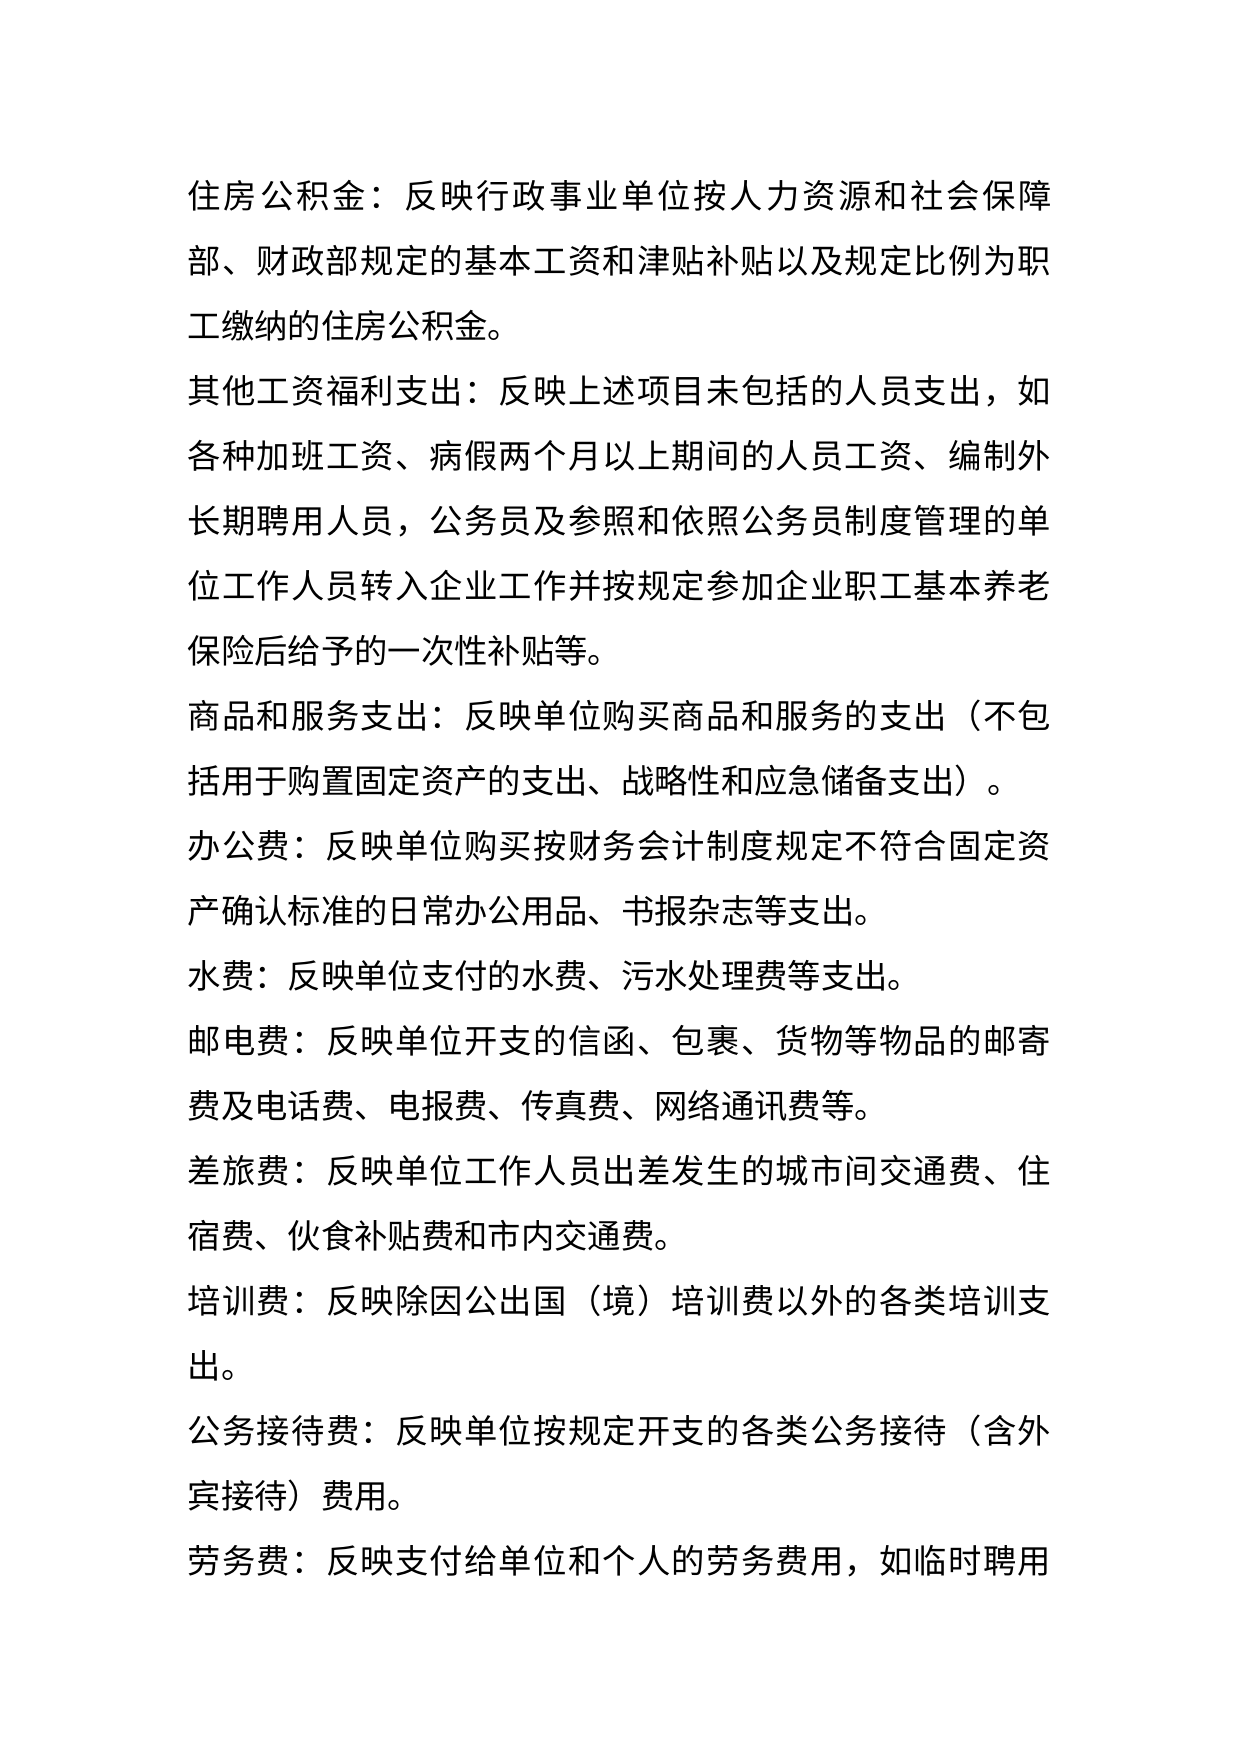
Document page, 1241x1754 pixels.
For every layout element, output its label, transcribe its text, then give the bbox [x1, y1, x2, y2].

text 培训费：反映除因公出国（境）培训费以外的各类培训支出。 [187, 1267, 1053, 1397]
text 办公费：反映单位购买按财务会计制度规定不符合固定资产确认标准的日常办公用品、书报杂志等支出。 [187, 812, 1053, 942]
text 住房公积金：反映行政事业单位按人力资源和社会保障部、财政部规定的基本工资和津贴补贴以及规定比例为职工缴纳的住房公积金。 [187, 162, 1053, 357]
text 水费：反映单位支付的水费、污水处理费等支出。 [187, 942, 1053, 1007]
text 商品和服务支出：反映单位购买商品和服务的支出（不包括用于购置固定资产的支出、战略性和应急储备支出）。 [187, 682, 1053, 812]
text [187, 1527, 1053, 1592]
text 邮电费：反映单位开支的信函、包裹、货物等物品的邮寄费及电话费、电报费、传真费、网络通讯费等。 [187, 1007, 1053, 1137]
text 公务接待费：反映单位按规定开支的各类公务接待（含外宾接待）费用。 [187, 1397, 1053, 1527]
text 其他工资福利支出：反映上述项目未包括的人员支出，如各种加班工资、病假两个月以上期间的人员工资、编制外长期聘用人员，公务员及参照和依照公务员制度管理的单位工作人员转入企业工作并按规定参加企业职工基本养老保险后给予的一次性补贴等。 [187, 357, 1053, 682]
text 差旅费：反映单位工作人员出差发生的城市间交通费、住宿费、伙食补贴费和市内交通费。 [187, 1137, 1053, 1267]
